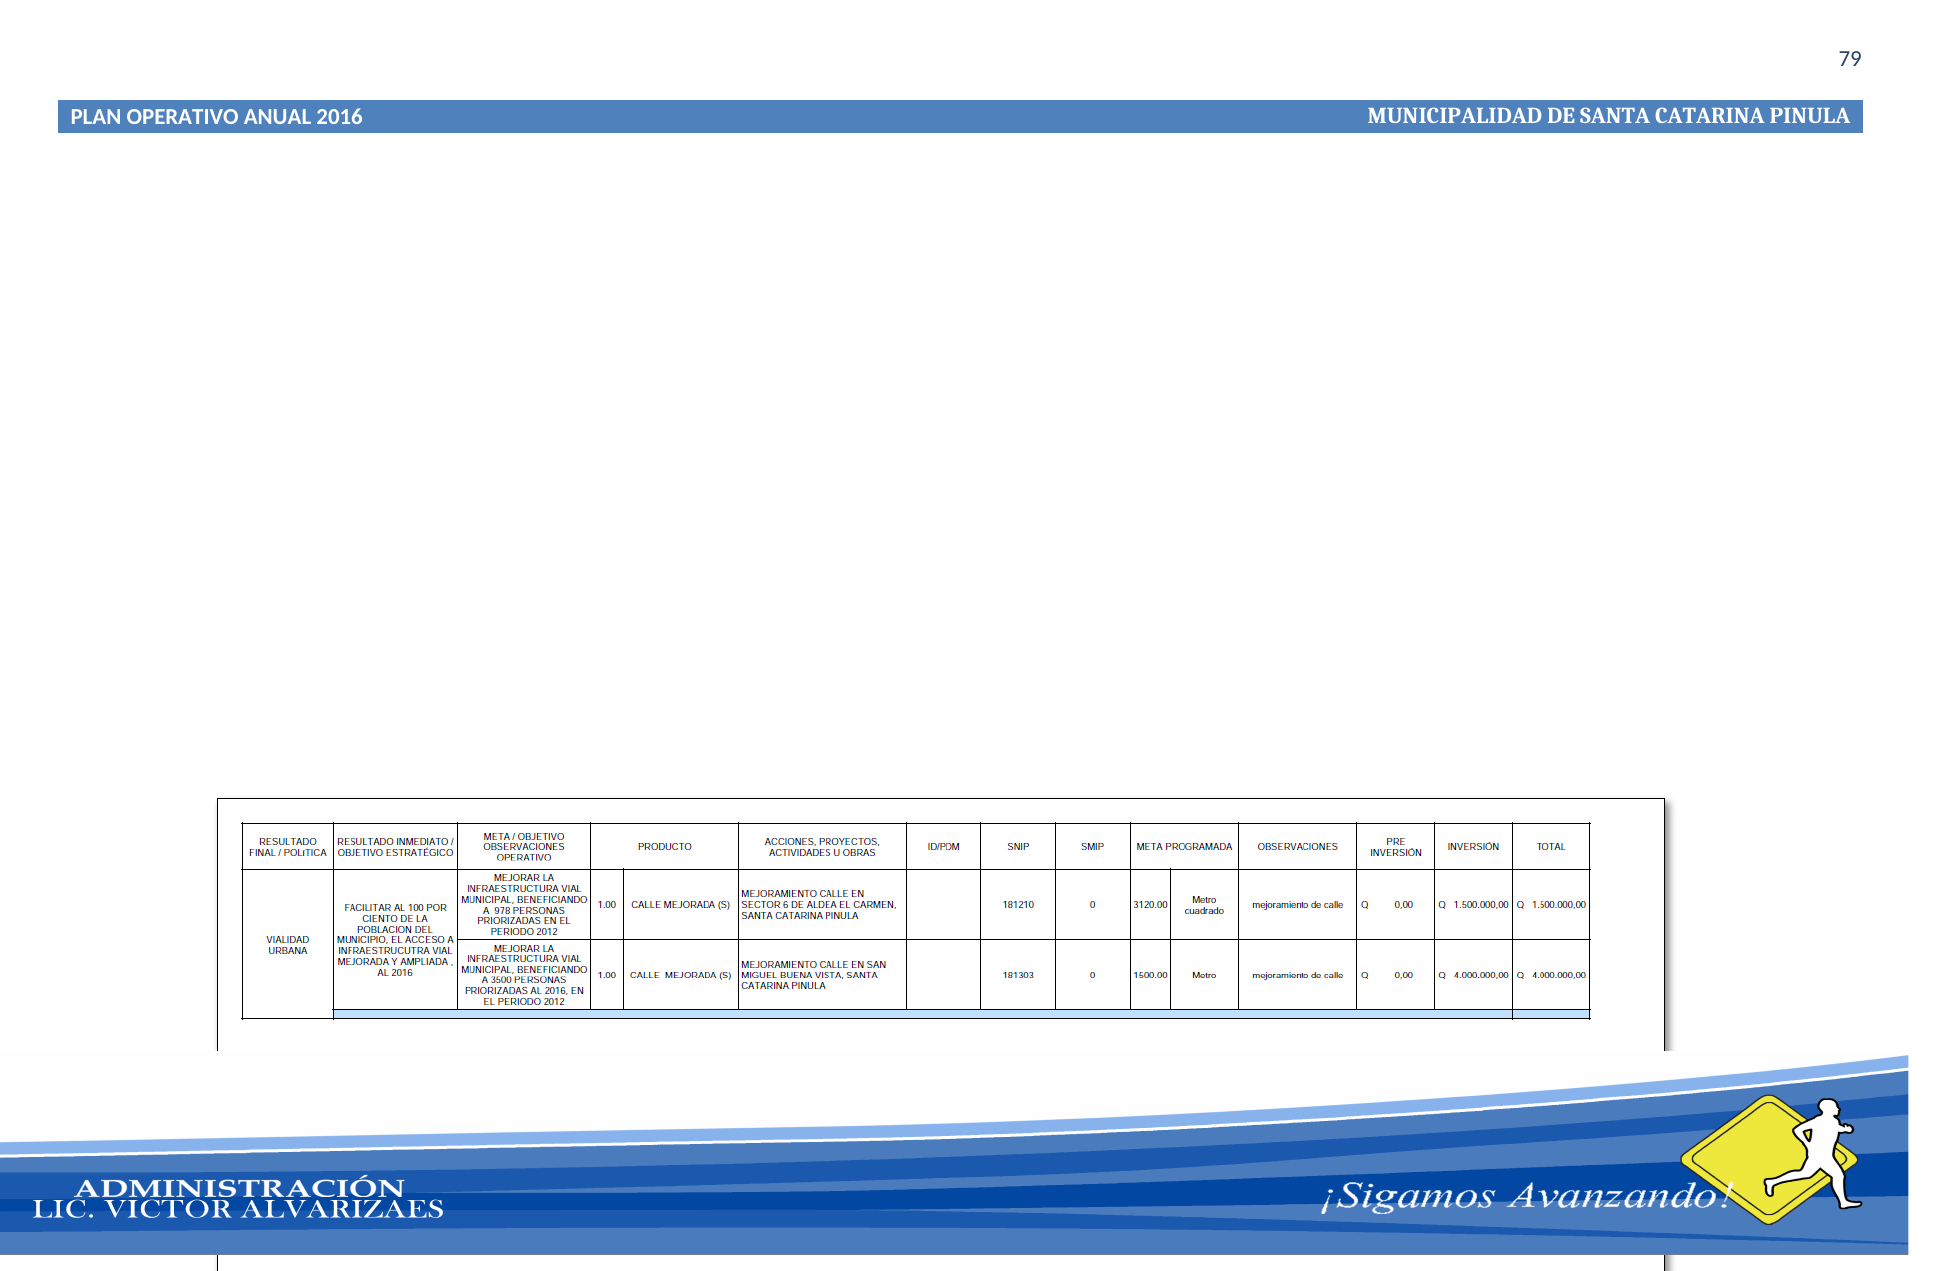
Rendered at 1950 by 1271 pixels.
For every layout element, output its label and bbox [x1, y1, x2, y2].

picture [0, 799, 1909, 1271]
